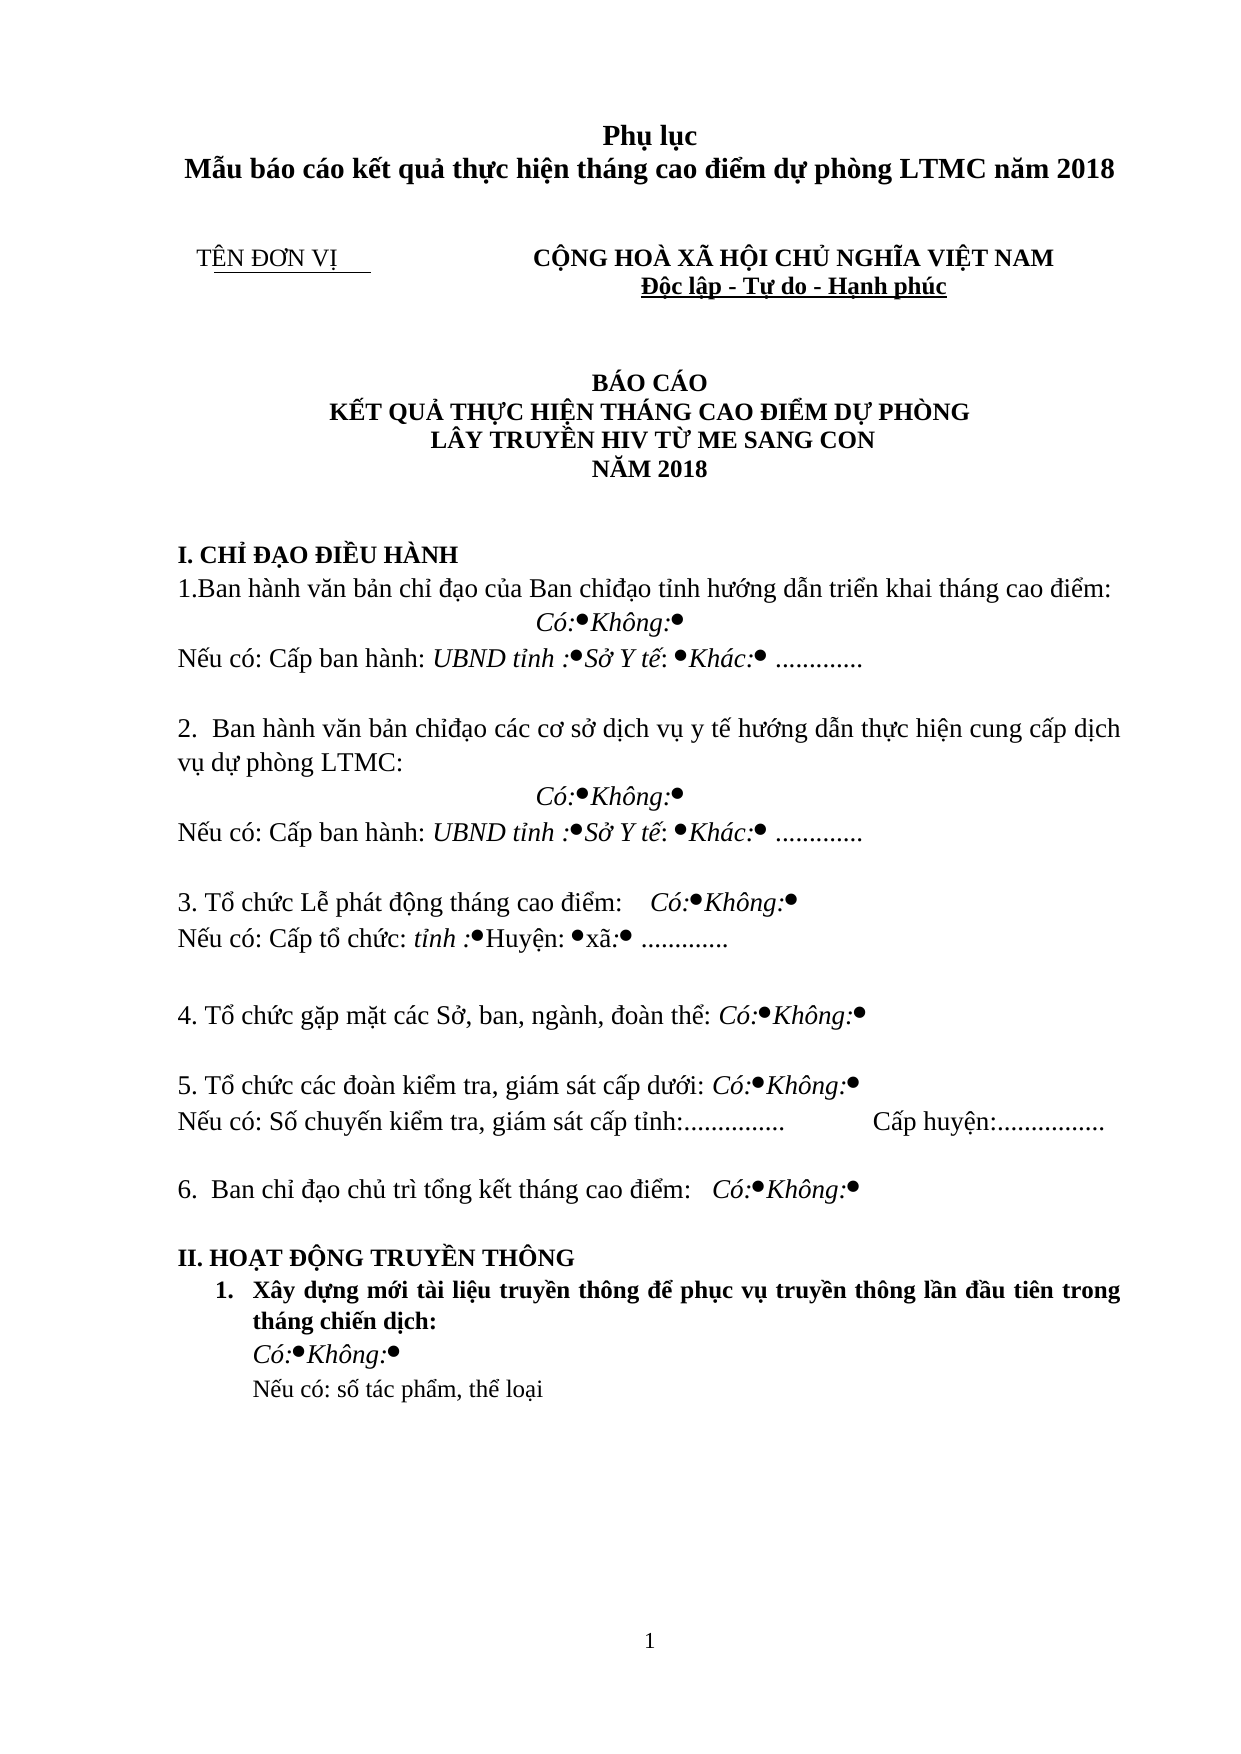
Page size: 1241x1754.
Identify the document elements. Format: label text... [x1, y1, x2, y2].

text Nếu có: Cấp ban hành: UBND tỉnh :Sở Y tế: Khác: ............. [177, 816, 1122, 848]
text Có:Không: [177, 780, 1122, 813]
text 5. Tổ chức các đoàn kiểm tra, giám sát cấp dưới: Có:Không: [177, 1069, 1122, 1102]
text Nếu có: Cấp tổ chức: tỉnh :Huyện: xã: ............. [177, 922, 1122, 954]
list Xây dựng mới tài liệu truyền thông để phục vụ truyền thông lần đầu tiên trong tháng chiến dịch: [215, 1275, 1122, 1335]
text Phụ lục [177, 118, 1122, 152]
text II. HOẠT ĐỘNG TRUYỀN THÔNG [177, 1243, 1122, 1272]
text Có:Không: [252, 1338, 1122, 1371]
table_header TÊN ĐƠN VỊ [166, 243, 402, 311]
text KẾT QUẢ THỰC HIỆN THÁNG CAO ĐIỂM DỰ PHÒNG [177, 397, 1122, 426]
text Nếu có: Cấp ban hành: UBND tỉnh :Sở Y tế: Khác: ............. [177, 642, 1122, 674]
text NĂM 2018 [177, 454, 1122, 483]
text 6. Ban chỉ đạo chủ trì tổng kết tháng cao điểm: Có:Không: [177, 1173, 1122, 1206]
text BÁO CÁO [177, 368, 1122, 397]
text I. CHỈ ĐẠO ĐIỀU HÀNH [177, 541, 1122, 569]
text 2. Ban hành văn bản chỉđạo các cơ sở dịch vụ y tế hướng dẫn thực hiện cung cấp dịch vụ dự phòng LTMC: [177, 712, 1122, 777]
table_header CỘNG HOÀ XÃ HỘI CHỦ NGHĨA VIỆT NAM Độc lập - Tự do - Hạnh phúc [402, 243, 1185, 311]
text LÂY TRUYỀN HIV TỪ ME SANG CON [177, 426, 1122, 454]
text 1.Ban hành văn bản chỉ đạo của Ban chỉđạo tỉnh hướng dẫn triển khai tháng cao điểm: [177, 572, 1122, 603]
text Nếu có: Số chuyến kiểm tra, giám sát cấp tỉnh:............... Cấp huyện:................ [177, 1105, 1122, 1136]
text Mẫu báo cáo kết quả thực hiện tháng cao điểm dự phòng LTMC năm 2018 [177, 152, 1122, 185]
text 4. Tổ chức gặp mặt các Sở, ban, ngành, đoàn thể: Có:Không: [177, 999, 1122, 1032]
text Có:Không: [177, 606, 1122, 639]
text 3. Tổ chức Lễ phát động tháng cao điểm: Có:Không: [177, 886, 1122, 918]
text Nếu có: số tác phẩm, thể loại [252, 1374, 1122, 1402]
